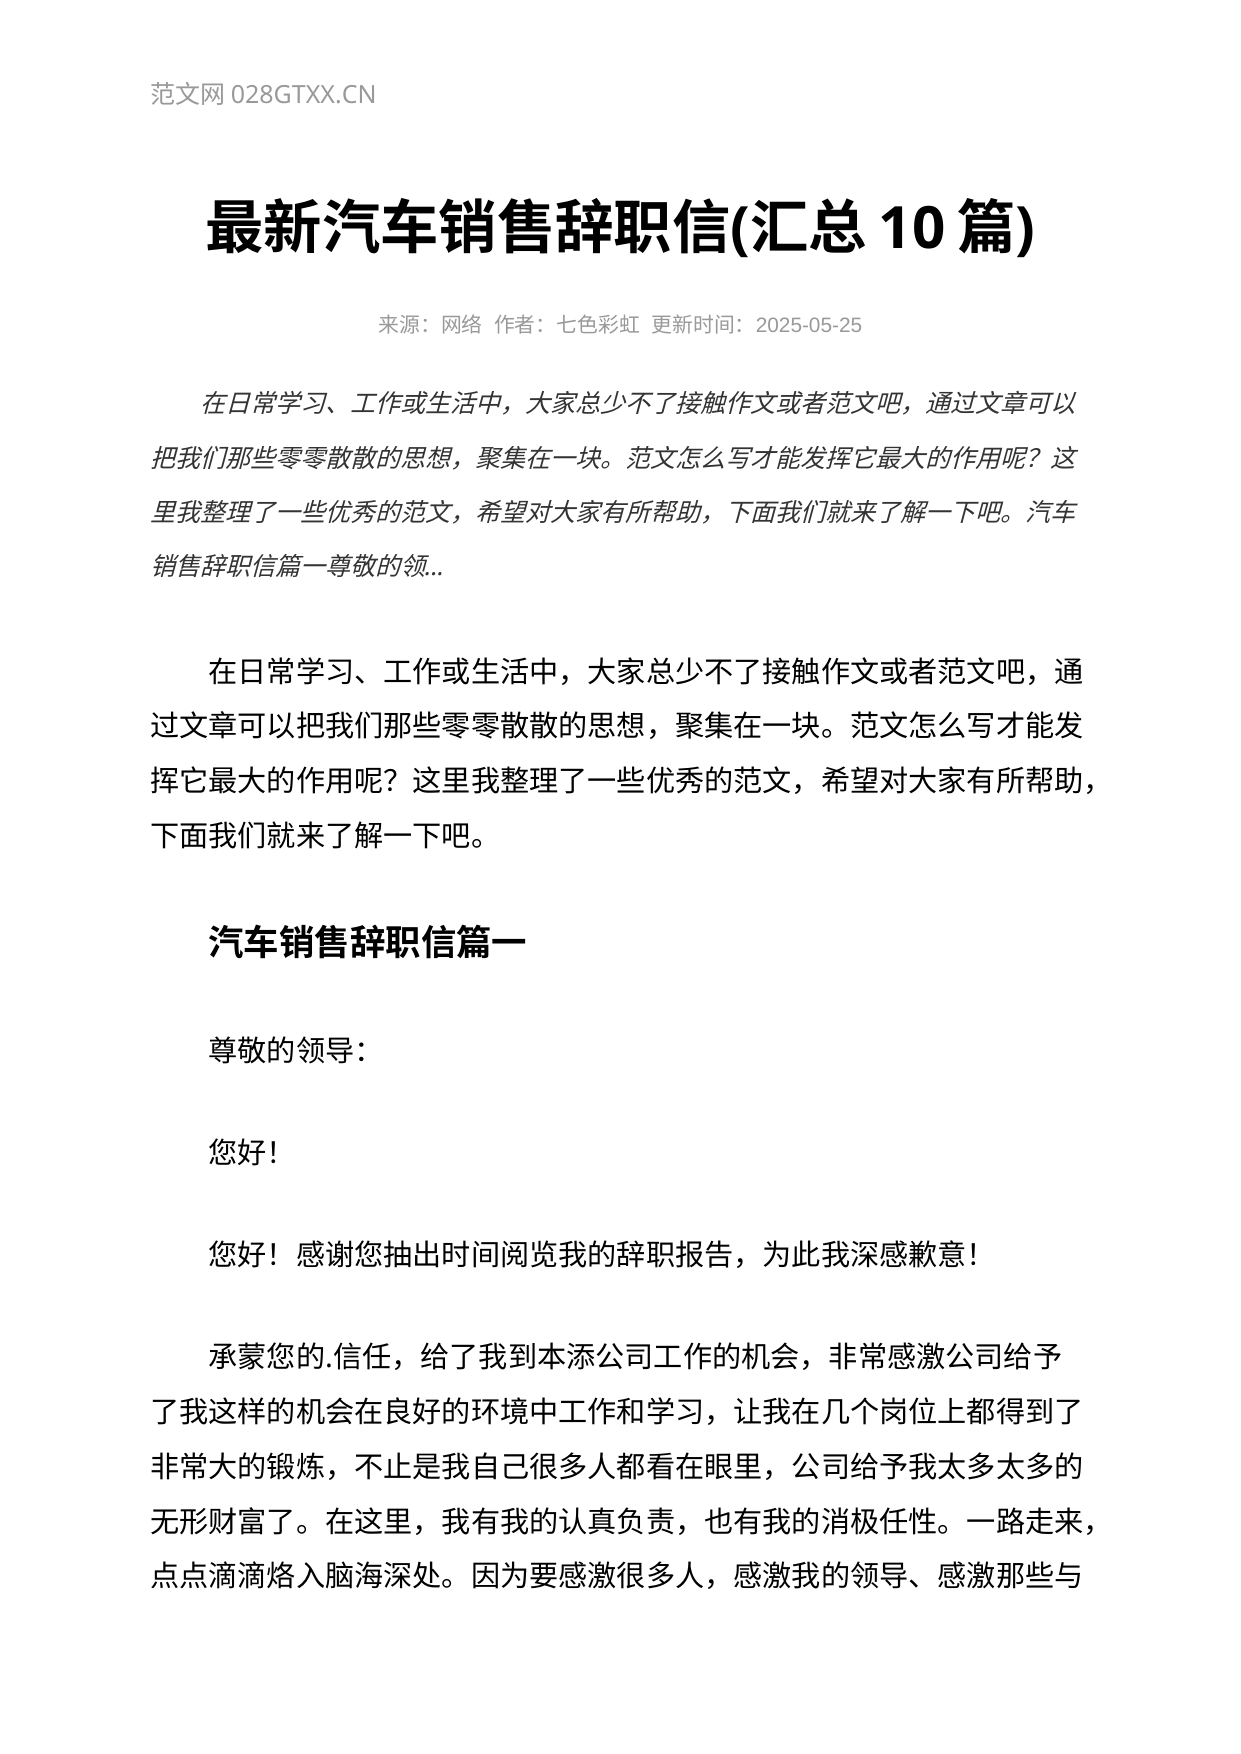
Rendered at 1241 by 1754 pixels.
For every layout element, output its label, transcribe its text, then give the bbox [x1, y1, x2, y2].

text 您好！感谢您抽出时间阅览我的辞职报告，为此我深感歉意！ [150, 1232, 1090, 1274]
subtitle 最新汽车销售辞职信(汇总10篇) [150, 181, 1090, 266]
text 尊敬的领导： [150, 1028, 1090, 1070]
text 在日常学习、工作或生活中，大家总少不了接触作文或者范文吧，通过文章可以把我们那些零零散散的思想，聚集在一块。范文怎么写才能发挥它最大的作用呢？这里我整理了一些优秀的范文，希望对大家有所帮助，下面我们就来了解一下吧。 [150, 648, 1090, 855]
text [150, 1333, 1090, 1595]
text 汽车销售辞职信篇一 [150, 914, 1090, 966]
text 来源：网络 作者：七色彩虹 更新时间：2025-05-25 [150, 313, 1090, 337]
text 您好！ [150, 1130, 1090, 1172]
text 在日常学习、工作或生活中，大家总少不了接触作文或者范文吧，通过文章可以把我们那些零零散散的思想，聚集在一块。范文怎么写才能发挥它最大的作用呢？这里我整理了一些优秀的范文，希望对大家有所帮助，下面我们就来了解一下吧。汽车销售辞职信篇一尊敬的领... [150, 384, 1090, 583]
